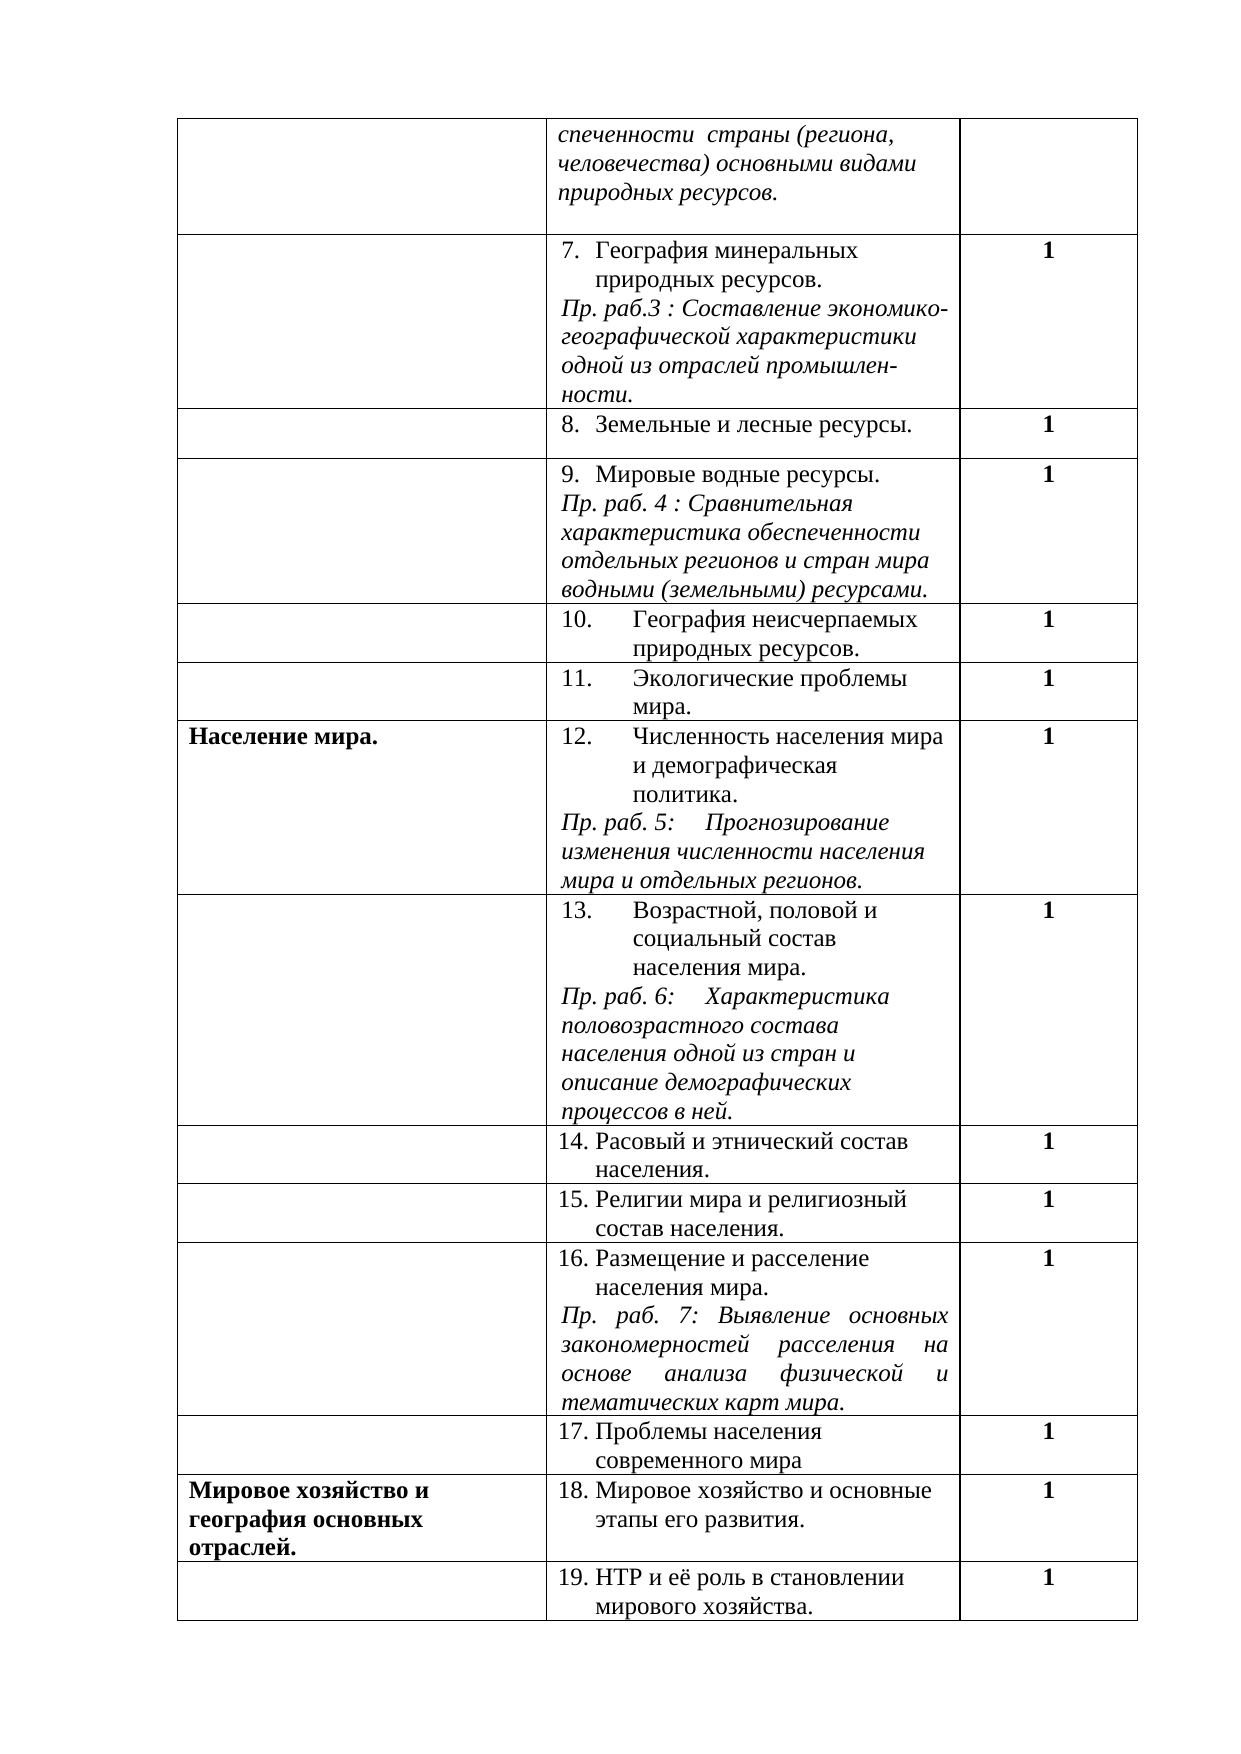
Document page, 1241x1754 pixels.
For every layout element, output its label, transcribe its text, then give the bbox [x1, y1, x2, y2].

table_cell 1 [961, 119, 1137, 234]
table_cell 1 [961, 235, 1137, 408]
table_cell Расовый и этнический состав населения. [547, 1126, 959, 1183]
table_cell 1 [961, 459, 1137, 603]
table_cell [178, 1416, 546, 1474]
table_cell [178, 1243, 546, 1415]
table_cell Экологические проблемы мира. [547, 663, 959, 720]
table_cell Мировые водные ресурсы. Пр. раб. 4 : Сравнительная характеристика обеспеченности отдельных регионов и стран мира водными (земельными) ресурсами. [547, 459, 959, 603]
table_cell Возрастной, половой и социальный состав населения мира. Пр. раб. 6: Характеристика половозрастного состава населения одной из стран и описание демографических процессов в ней. [547, 895, 959, 1125]
table_cell [178, 895, 546, 1125]
table_cell [178, 1562, 546, 1620]
table_cell 1 [961, 895, 1137, 1125]
table_cell [178, 663, 546, 720]
table_cell Население мира. [178, 721, 546, 894]
table_cell 1 [961, 1184, 1137, 1242]
table_cell География минеральных природных ресурсов. Пр. раб.3 : Составление экономико-географической характеристики одной из отраслей промышлен-ности. [547, 235, 959, 408]
table_cell Проблемы населения современного мира [547, 1416, 959, 1474]
table_cell НТР и её роль в становлении мирового хозяйства. [547, 1562, 959, 1620]
table_cell 1 [961, 604, 1137, 662]
table_cell 1 [961, 1416, 1137, 1474]
table_cell 1 [961, 409, 1137, 458]
table_cell [178, 409, 546, 458]
table_cell Земельные и лесные ресурсы. [547, 409, 959, 458]
table_cell [178, 235, 546, 408]
table_cell [178, 1184, 546, 1242]
table_cell [178, 1126, 546, 1183]
table_cell 1 [961, 1243, 1137, 1415]
table_cell География неисчерпаемых природных ресурсов. [547, 604, 959, 662]
table_cell 1 [961, 1475, 1137, 1561]
table_cell 1 [961, 663, 1137, 720]
table_cell Религии мира и религиозный состав населения. [547, 1184, 959, 1242]
table_cell Размещение и расселение населения мира. Пр. раб. 7: Выявление основных закономерностей расселения на основе анализа физической и тематических карт мира. [547, 1243, 959, 1415]
table_cell 1 [961, 721, 1137, 894]
table_cell Численность населения мира и демографическая политика. Пр. раб. 5: Прогнозирование изменения численности населения мира и отдельных регионов. [547, 721, 959, 894]
table_cell [178, 119, 546, 234]
table_cell 1 [961, 1126, 1137, 1183]
table_cell [178, 459, 546, 603]
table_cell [547, 119, 959, 234]
table_cell [178, 604, 546, 662]
table_cell Мировое хозяйство и география основных отраслей. [178, 1475, 546, 1561]
table_cell Мировое хозяйство и основные этапы его развития. [547, 1475, 959, 1561]
table_cell 1 [961, 1562, 1137, 1620]
